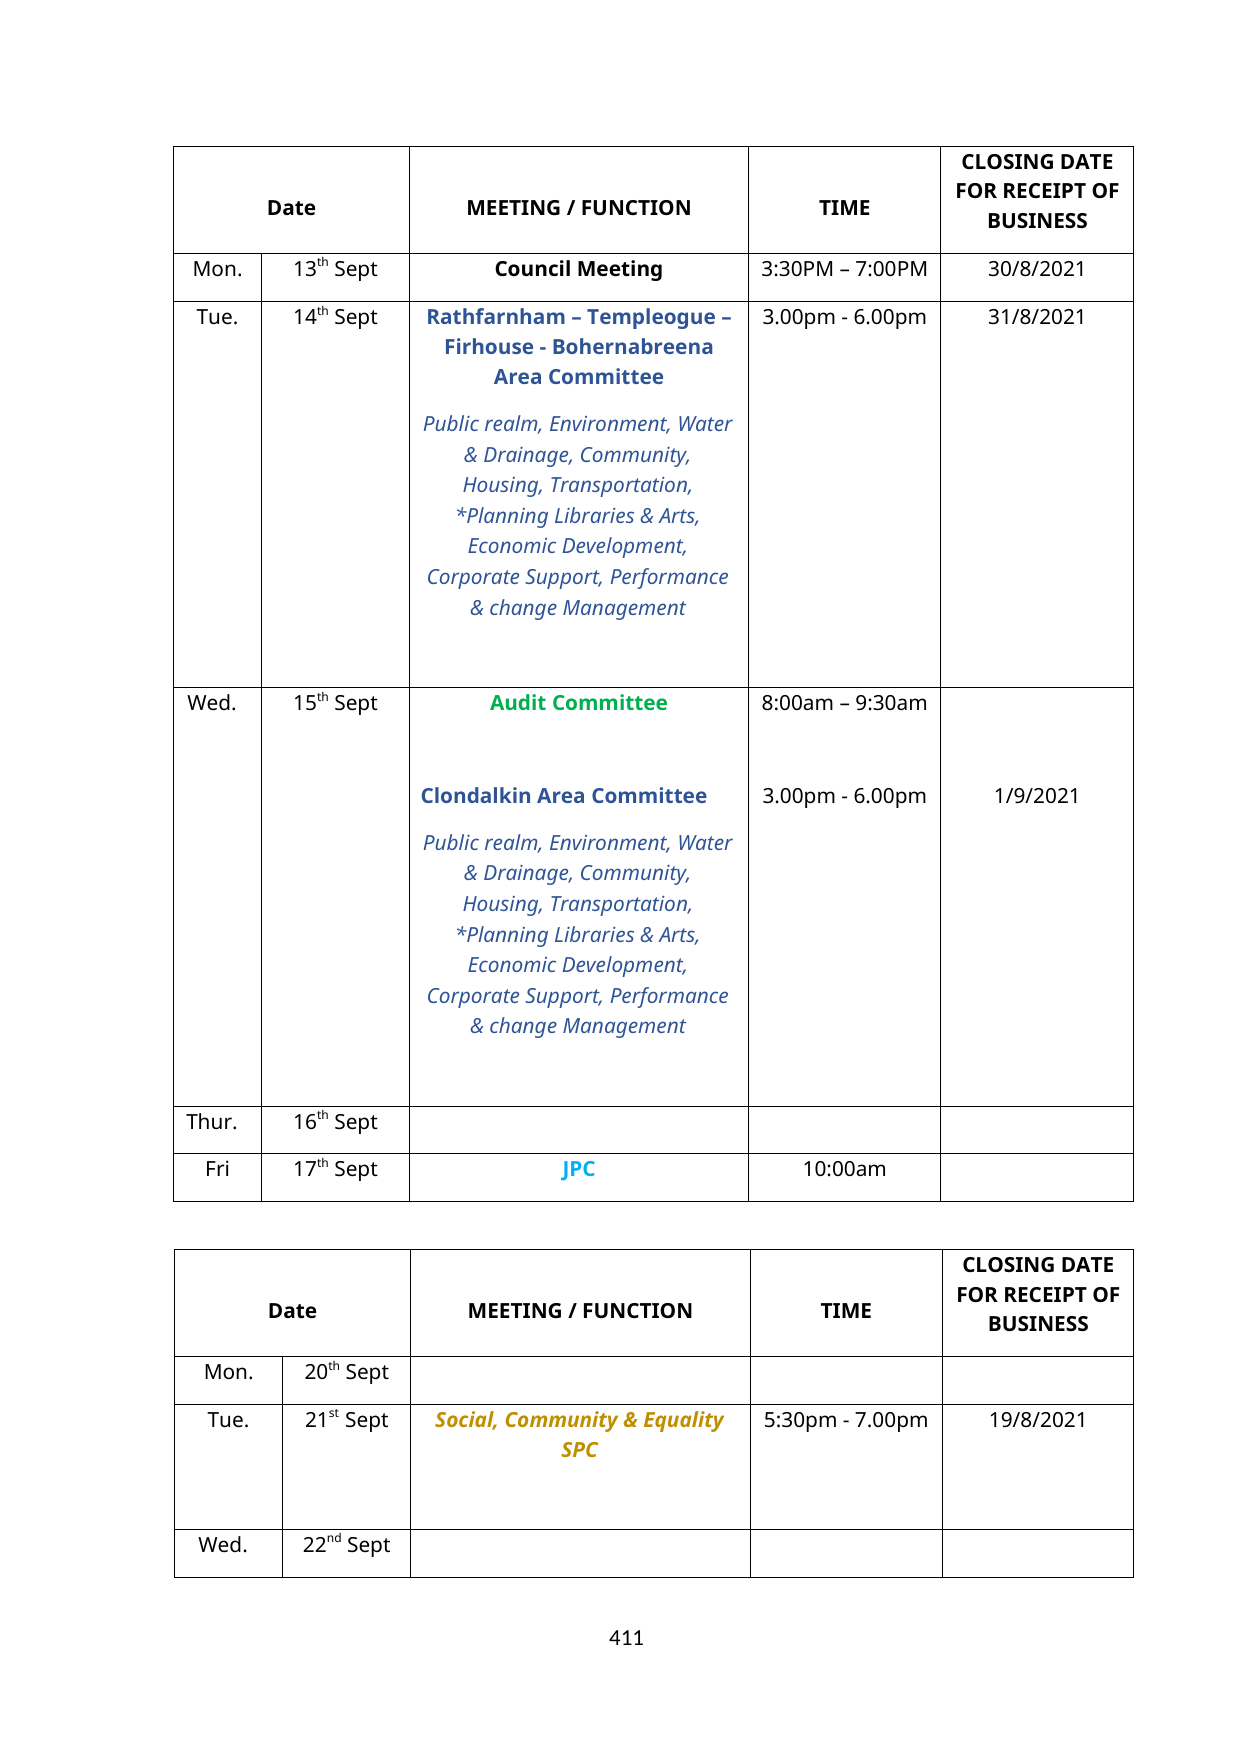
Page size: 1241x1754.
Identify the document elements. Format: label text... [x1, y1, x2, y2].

table_cell Audit Committee Clondalkin Area Committee Public realm, Environment, Water & Drainage, Community, Housing, Transportation, *Planning Libraries & Arts, Economic Development, Corporate Support, Performance & change Management [410, 688, 748, 1106]
table_cell Tue. [175, 1405, 282, 1529]
table_cell 3.00pm - 6.00pm [749, 302, 940, 687]
table_cell 31/8/2021 [941, 302, 1133, 687]
table_cell Rathfarnham – Templeogue – Firhouse - Bohernabreena Area Committee Public realm, Environment, Water & Drainage, Community, Housing, Transportation, *Planning Libraries & Arts, Economic Development, Corporate Support, Performance & change Management [410, 302, 748, 687]
table_cell 13th Sept [262, 254, 409, 301]
table_cell Mon. [174, 254, 261, 301]
table_cell Thur. [174, 1107, 261, 1153]
table_cell [941, 1154, 1133, 1201]
table_cell [941, 1107, 1133, 1153]
table_header Date [175, 1250, 410, 1356]
table_cell 16th Sept [262, 1107, 409, 1153]
table_cell 10:00am [749, 1154, 940, 1201]
table_cell [751, 1530, 942, 1577]
table_header CLOSING DATE FOR RECEIPT OF BUSINESS [941, 147, 1133, 253]
table_cell 3:30PM – 7:00PM [749, 254, 940, 301]
table_cell Wed. [174, 688, 261, 1106]
table_cell [749, 1107, 940, 1153]
table_cell JPC [410, 1154, 748, 1201]
table_header CLOSING DATE FOR RECEIPT OF BUSINESS [943, 1250, 1133, 1356]
table_header MEETING / FUNCTION [410, 147, 748, 253]
table_cell [751, 1357, 942, 1404]
table_cell 15th Sept [262, 688, 409, 1106]
table_cell [411, 1357, 750, 1404]
table_cell Tue. [174, 302, 261, 687]
table_cell 5:30pm - 7.00pm [751, 1405, 942, 1529]
table_cell 19/8/2021 [943, 1405, 1133, 1529]
table_cell 1/9/2021 [941, 688, 1133, 1106]
table_cell [943, 1530, 1133, 1577]
table_cell 22nd Sept [283, 1530, 410, 1577]
table_header MEETING / FUNCTION [411, 1250, 750, 1356]
table_cell [411, 1530, 750, 1577]
table_header Date [174, 147, 409, 253]
table_cell Mon. [175, 1357, 282, 1404]
table_cell 30/8/2021 [941, 254, 1133, 301]
table_cell 8:00am – 9:30am 3.00pm - 6.00pm [749, 688, 940, 1106]
table_cell Wed. [175, 1530, 282, 1577]
table_cell Council Meeting [410, 254, 748, 301]
table_header TIME [751, 1250, 942, 1356]
table_header TIME [749, 147, 940, 253]
table_cell 20th Sept [283, 1357, 410, 1404]
table_cell 14th Sept [262, 302, 409, 687]
table_cell 17th Sept [262, 1154, 409, 1201]
table_cell 21st Sept [283, 1405, 410, 1529]
table_cell [943, 1357, 1133, 1404]
table_cell Fri [174, 1154, 261, 1201]
table_cell Social, Community & Equality SPC [411, 1405, 750, 1529]
table_cell [410, 1107, 748, 1153]
